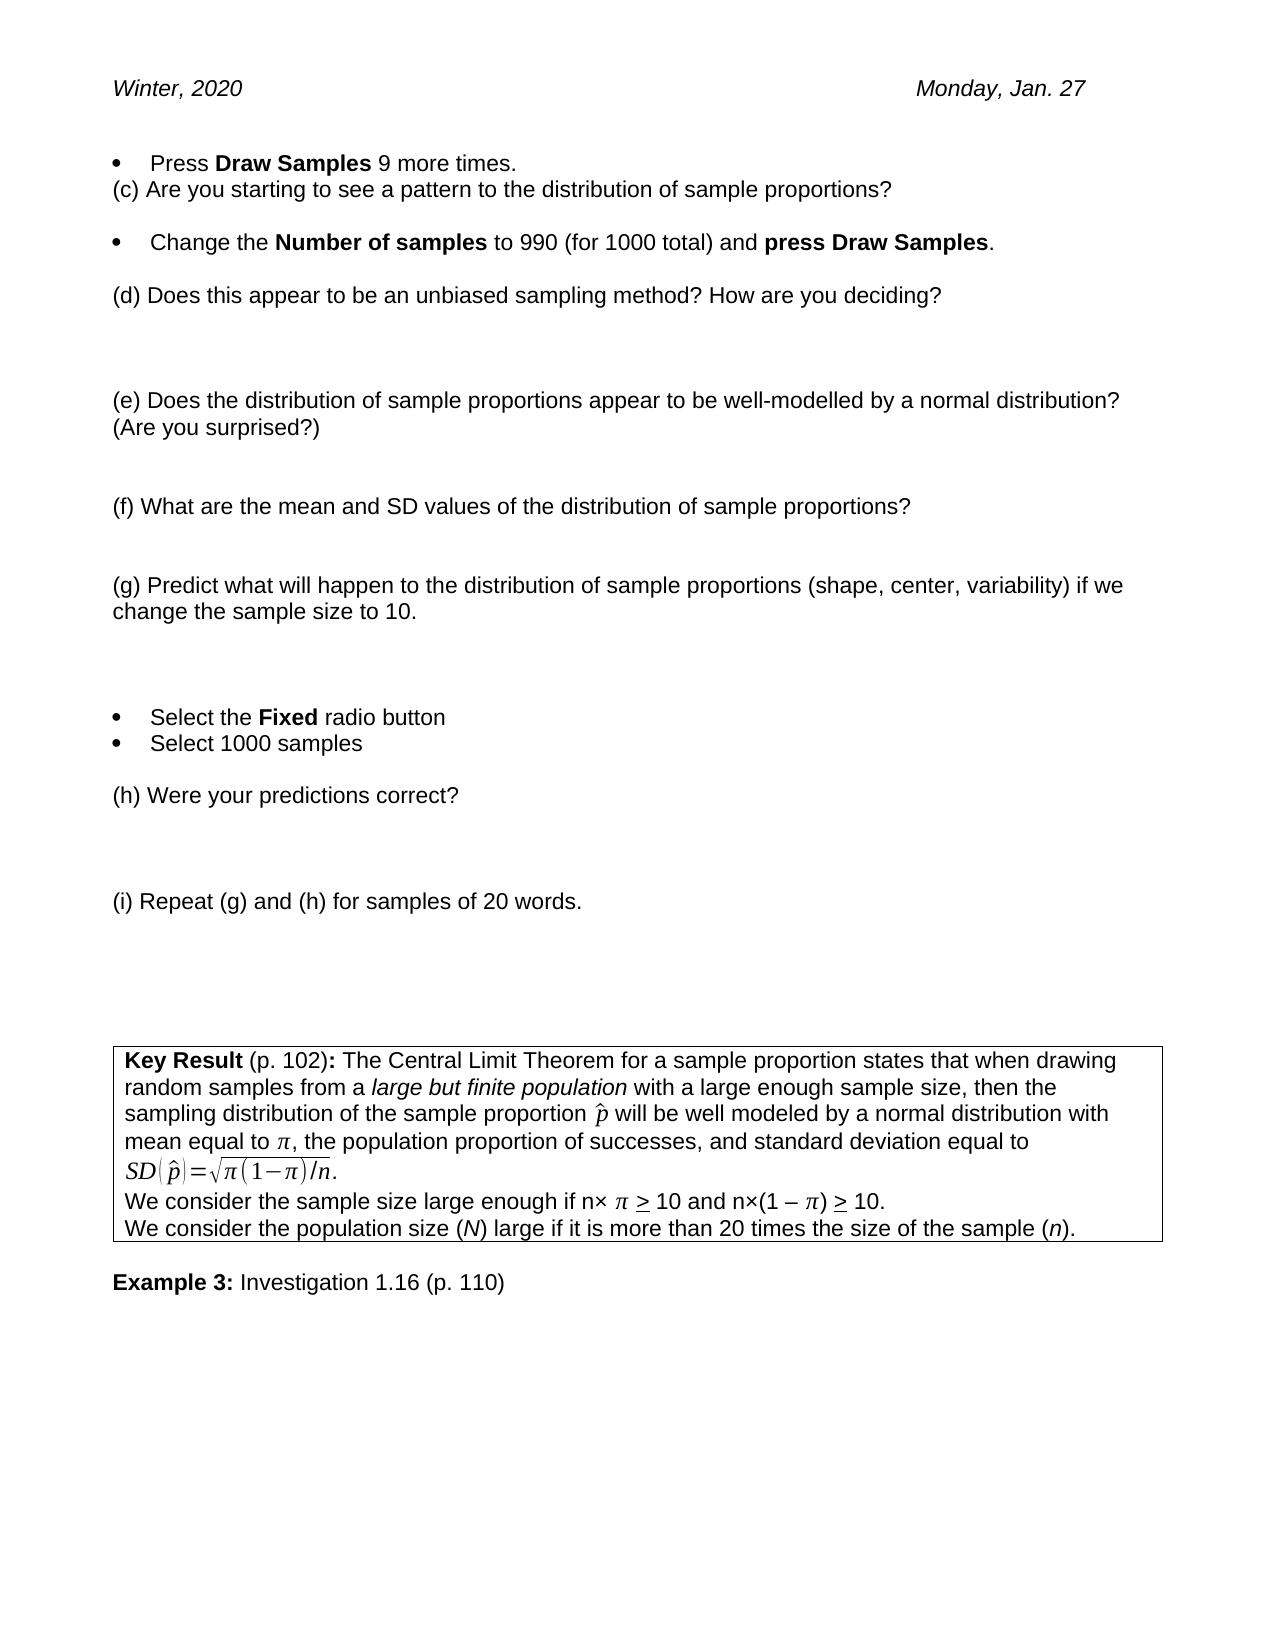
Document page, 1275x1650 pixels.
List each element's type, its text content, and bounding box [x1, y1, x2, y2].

text (g) Predict what will happen to the distribution of sample proportions (shape, center, variability) if we change the sample size to 10. [112, 572, 1162, 624]
text (h) Were your predictions correct? [112, 782, 1162, 809]
list Select 1000 samples [112, 730, 1162, 756]
text (f) What are the mean and SD values of the distribution of sample proportions? [112, 493, 1162, 519]
text (e) Does the distribution of sample proportions appear to be well-modelled by a normal distribution? (Are you surprised?) [112, 387, 1162, 440]
text (d) Does this appear to be an unbiased sampling method? How are you deciding? [112, 282, 1162, 308]
table_header Key Result (p. 102): The Central Limit Theorem for a sample proportion states that when drawing random samples from a large but finite population with a large enough sample size, then the sampling distribution of the sample proportion will be well modeled by a normal distribution with mean equal to , the population proportion of successes, and standard deviation equal to . We consider the sample size large enough if n× > 10 and n×(1 – ) > 10. We consider the population size (N) large if it is more than 20 times the size of the sample (n). [114, 1047, 1162, 1241]
text (i) Repeat (g) and (h) for samples of 20 words. [112, 888, 1162, 914]
text (c) Are you starting to see a pattern to the distribution of sample proportions? [112, 176, 1162, 203]
list Change the Number of samples to 990 (for 1000 total) and press Draw Samples. [112, 229, 1162, 255]
list Select the Fixed radio button [112, 703, 1162, 730]
text Example 3: Investigation 1.16 (p. 110) [112, 1269, 1162, 1295]
list Press Draw Samples 9 more times. [112, 150, 1162, 176]
